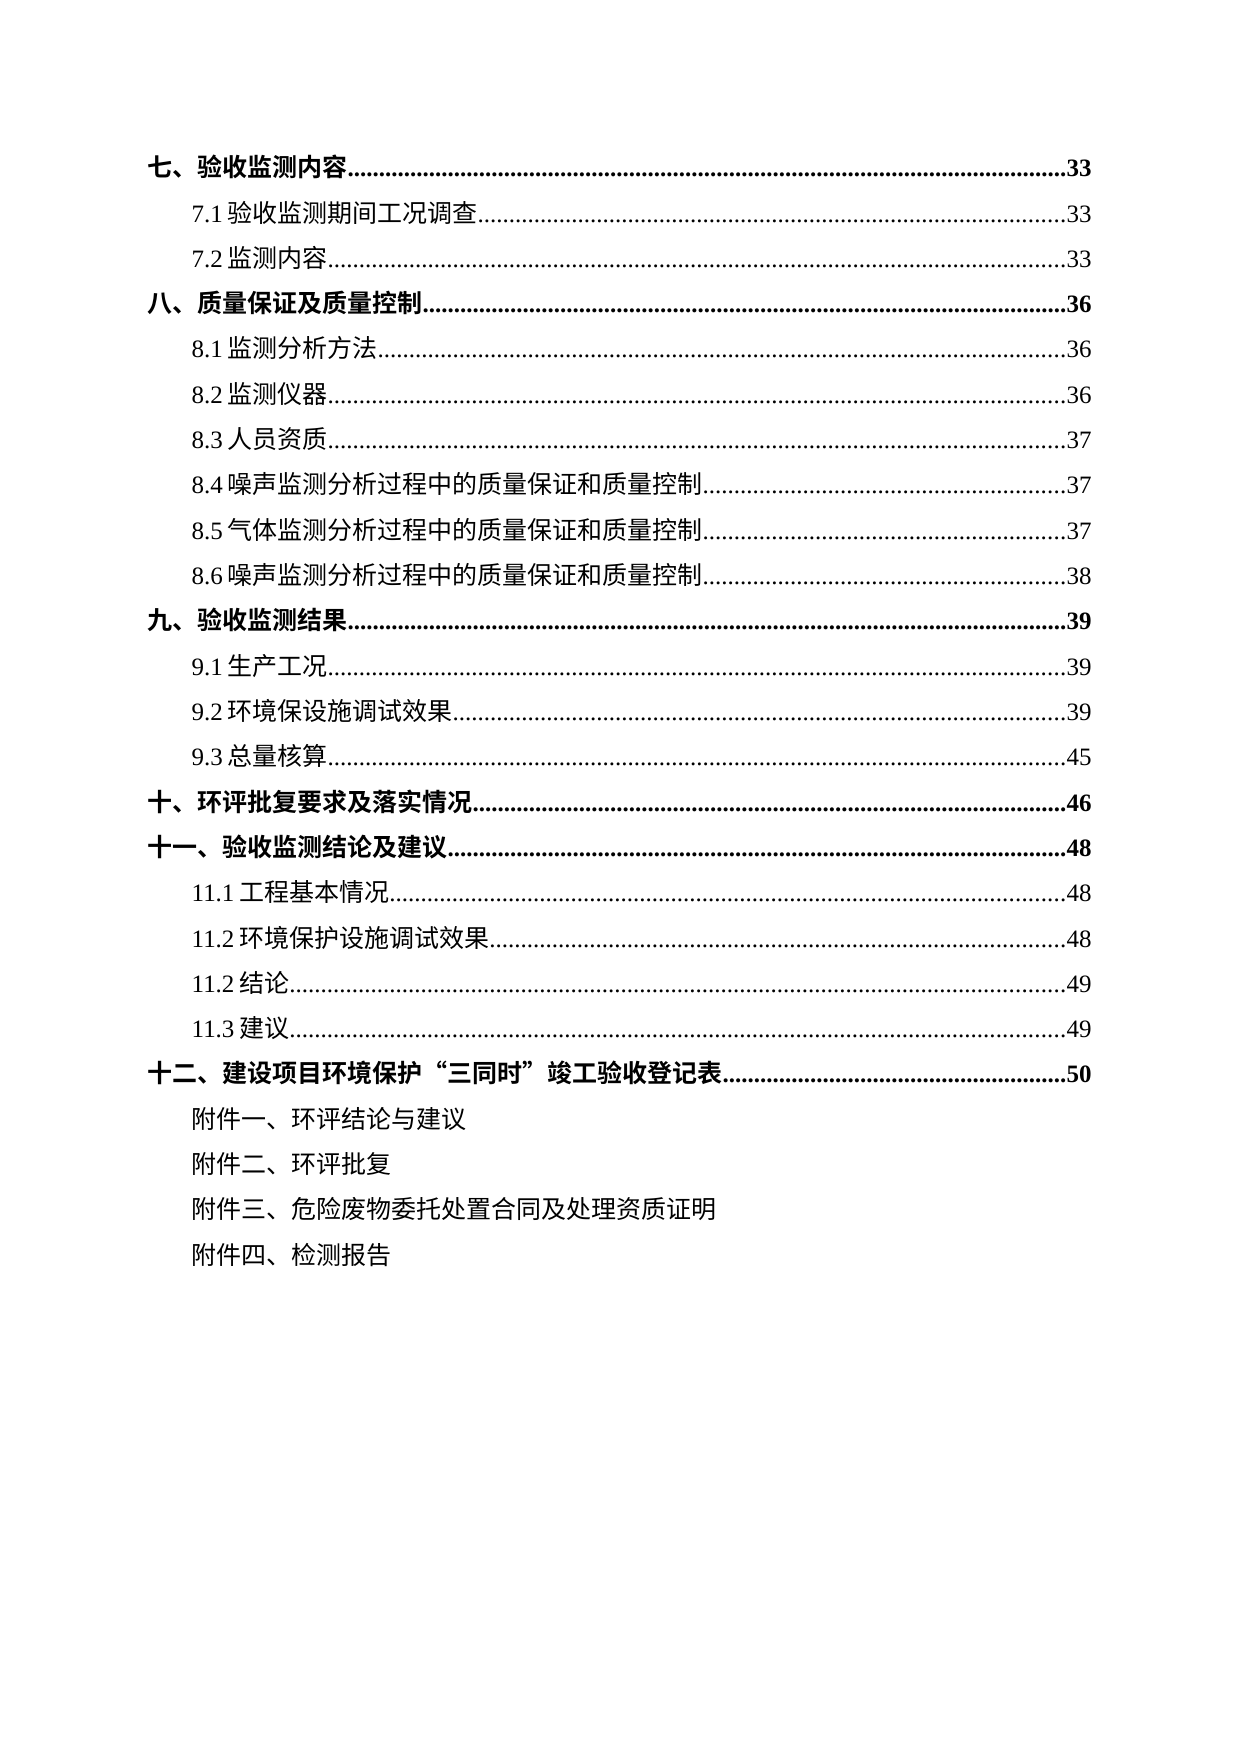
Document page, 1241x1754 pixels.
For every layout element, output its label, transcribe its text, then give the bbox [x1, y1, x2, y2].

text 附件二、环评批复 [191, 1144, 1092, 1181]
text 8.5气体监测分析过程中的质量保证和质量控制 37 [191, 510, 1092, 546]
text 8.6噪声监测分析过程中的质量保证和质量控制 38 [191, 556, 1092, 592]
text 8.1监测分析方法 36 [191, 329, 1092, 365]
text 11.2结论 49 [191, 963, 1092, 999]
text 十、环评批复要求及落实情况 46 [148, 782, 1092, 818]
text 9.2环境保设施调试效果 39 [191, 691, 1092, 728]
text 十一、验收监测结论及建议 48 [148, 827, 1092, 864]
text 附件三、危险废物委托处置合同及处理资质证明 [191, 1190, 1092, 1226]
text 8.4噪声监测分析过程中的质量保证和质量控制 37 [191, 465, 1092, 501]
text 十二、建设项目环境保护“三同时”竣工验收登记表 50 [148, 1054, 1092, 1090]
text 11.1工程基本情况 48 [191, 873, 1092, 909]
text 八、质量保证及质量控制 36 [148, 284, 1092, 320]
text 8.2监测仪器 36 [191, 374, 1092, 411]
text 七、验收监测内容 33 [148, 148, 1092, 184]
text 9.1生产工况 39 [191, 646, 1092, 682]
text 8.3人员资质 37 [191, 419, 1092, 456]
text 附件四、检测报告 [191, 1235, 1092, 1271]
text 11.3建议 49 [191, 1009, 1092, 1045]
text 7.1验收监测期间工况调查 33 [191, 193, 1092, 229]
text 11.2环境保护设施调试效果 48 [191, 918, 1092, 954]
text 九、验收监测结果 39 [148, 601, 1092, 637]
text 7.2监测内容 33 [191, 238, 1092, 274]
text 附件一、环评结论与建议 [191, 1099, 1092, 1136]
text 9.3总量核算 45 [191, 737, 1092, 773]
